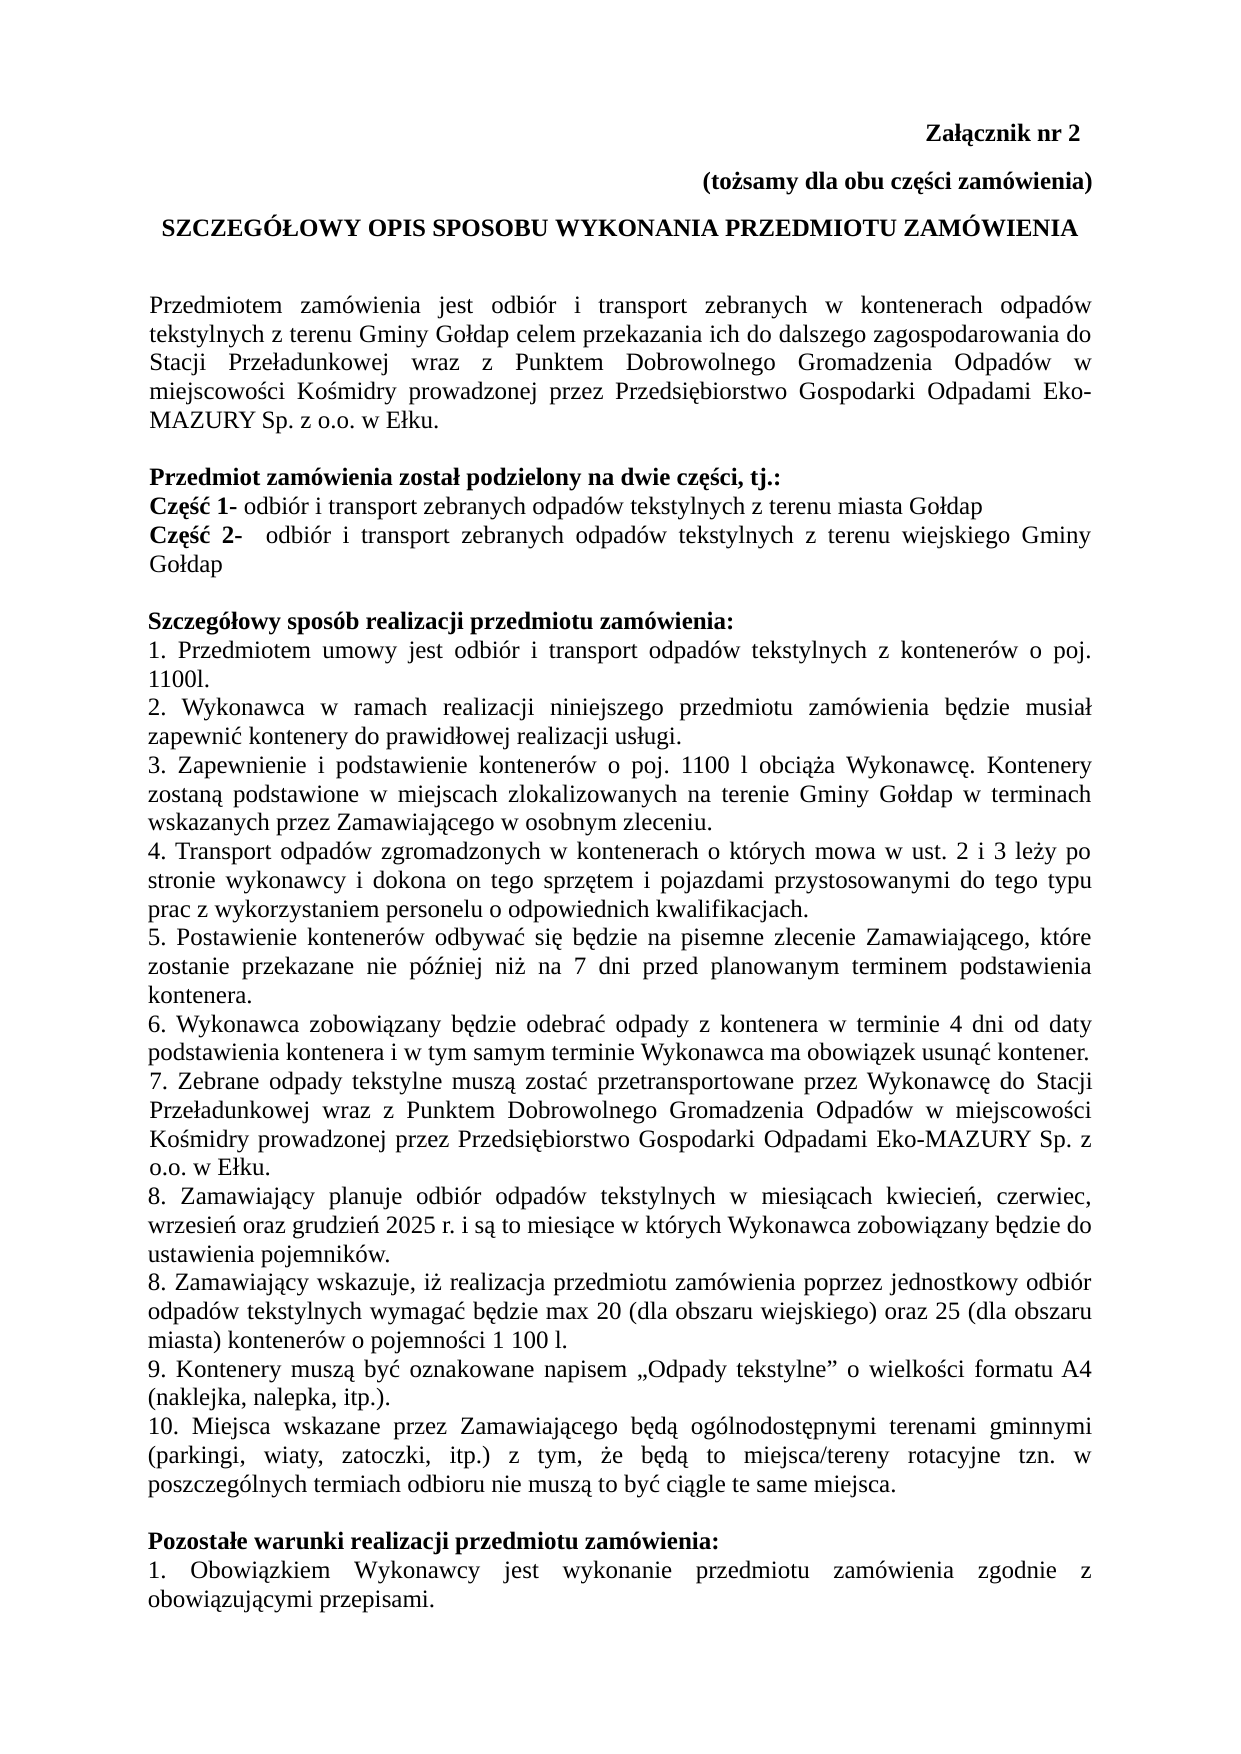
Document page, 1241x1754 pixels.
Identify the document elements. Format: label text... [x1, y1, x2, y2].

text 8. Zamawiający wskazuje, iż realizacja przedmiotu zamówienia poprzez jednostkowy odbiór odpadów tekstylnych wymagać będzie max 20 (dla obszaru wiejskiego) oraz 25 (dla obszaru miasta) kontenerów o pojemności 1 100 l. [148, 1267, 1093, 1354]
text Część 1- odbiór i transport zebranych odpadów tekstylnych z terenu miasta Gołdap [149, 491, 1093, 520]
text Załącznik nr 2 [148, 118, 1093, 147]
text 1. Przedmiotem umowy jest odbiór i transport odpadów tekstylnych z kontenerów o poj. 1100l. [148, 635, 1093, 692]
text 4. Transport odpadów zgromadzonych w kontenerach o których mowa w ust. 2 i 3 leży po stronie wykonawcy i dokona on tego sprzętem i pojazdami przystosowanymi do tego typu prac z wykorzystaniem personelu o odpowiednich kwalifikacjach. [148, 836, 1093, 922]
text 7. Zebrane odpady tekstylne muszą zostać przetransportowane przez Wykonawcę do Stacji Przeładunkowej wraz z Punktem Dobrowolnego Gromadzenia Odpadów w miejscowości Kośmidry prowadzonej przez Przedsiębiorstwo Gospodarki Odpadami Eko-MAZURY Sp. z o.o. w Ełku. [149, 1066, 1093, 1181]
text 9. Kontenery muszą być oznakowane napisem „Odpady tekstylne” o wielkości formatu A4 (naklejka, nalepka, itp.). [148, 1354, 1093, 1411]
text 5. Postawienie kontenerów odbywać się będzie na pisemne zlecenie Zamawiającego, które zostanie przekazane nie później niż na 7 dni przed planowanym terminem podstawienia kontenera. [148, 922, 1093, 1009]
text Pozostałe warunki realizacji przedmiotu zamówienia: [148, 1526, 1093, 1555]
text Przedmiotem zamówienia jest odbiór i transport zebranych w kontenerach odpadów tekstylnych z terenu Gminy Gołdap celem przekazania ich do dalszego zagospodarowania do Stacji Przeładunkowej wraz z Punktem Dobrowolnego Gromadzenia Odpadów w miejscowości Kośmidry prowadzonej przez Przedsiębiorstwo Gospodarki Odpadami Eko-MAZURY Sp. z o.o. w Ełku. [149, 290, 1093, 434]
text (tożsamy dla obu części zamówienia) [148, 166, 1093, 194]
text Szczegółowy sposób realizacji przedmiotu zamówienia: [148, 606, 1093, 635]
text 1. Obowiązkiem Wykonawcy jest wykonanie przedmiotu zamówienia zgodnie z obowiązującymi przepisami. [148, 1555, 1093, 1612]
text Część 2- odbiór i transport zebranych odpadów tekstylnych z terenu wiejskiego Gminy Gołdap [149, 520, 1093, 577]
text 8. Zamawiający planuje odbiór odpadów tekstylnych w miesiącach kwiecień, czerwiec, wrzesień oraz grudzień 2025 r. i są to miesiące w których Wykonawca zobowiązany będzie do ustawienia pojemników. [148, 1181, 1093, 1267]
text SZCZEGÓŁOWY OPIS SPOSOBU WYKONANIA PRZEDMIOTU ZAMÓWIENIA [148, 213, 1093, 242]
text 6. Wykonawca zobowiązany będzie odebrać odpady z kontenera w terminie 4 dni od daty podstawienia kontenera i w tym samym terminie Wykonawca ma obowiązek usunąć kontener. [148, 1009, 1093, 1066]
text 2. Wykonawca w ramach realizacji niniejszego przedmiotu zamówienia będzie musiał zapewnić kontenery do prawidłowej realizacji usługi. [148, 692, 1093, 750]
text 10. Miejsca wskazane przez Zamawiającego będą ogólnodostępnymi terenami gminnymi (parkingi, wiaty, zatoczki, itp.) z tym, że będą to miejsca/tereny rotacyjne tzn. w poszczególnych termiach odbioru nie muszą to być ciągle te same miejsca. [148, 1411, 1093, 1497]
text 3. Zapewnienie i podstawienie kontenerów o poj. 1100 l obciąża Wykonawcę. Kontenery zostaną podstawione w miejscach zlokalizowanych na terenie Gminy Gołdap w terminach wskazanych przez Zamawiającego w osobnym zleceniu. [148, 750, 1093, 836]
text Przedmiot zamówienia został podzielony na dwie części, tj.: [149, 462, 1093, 491]
